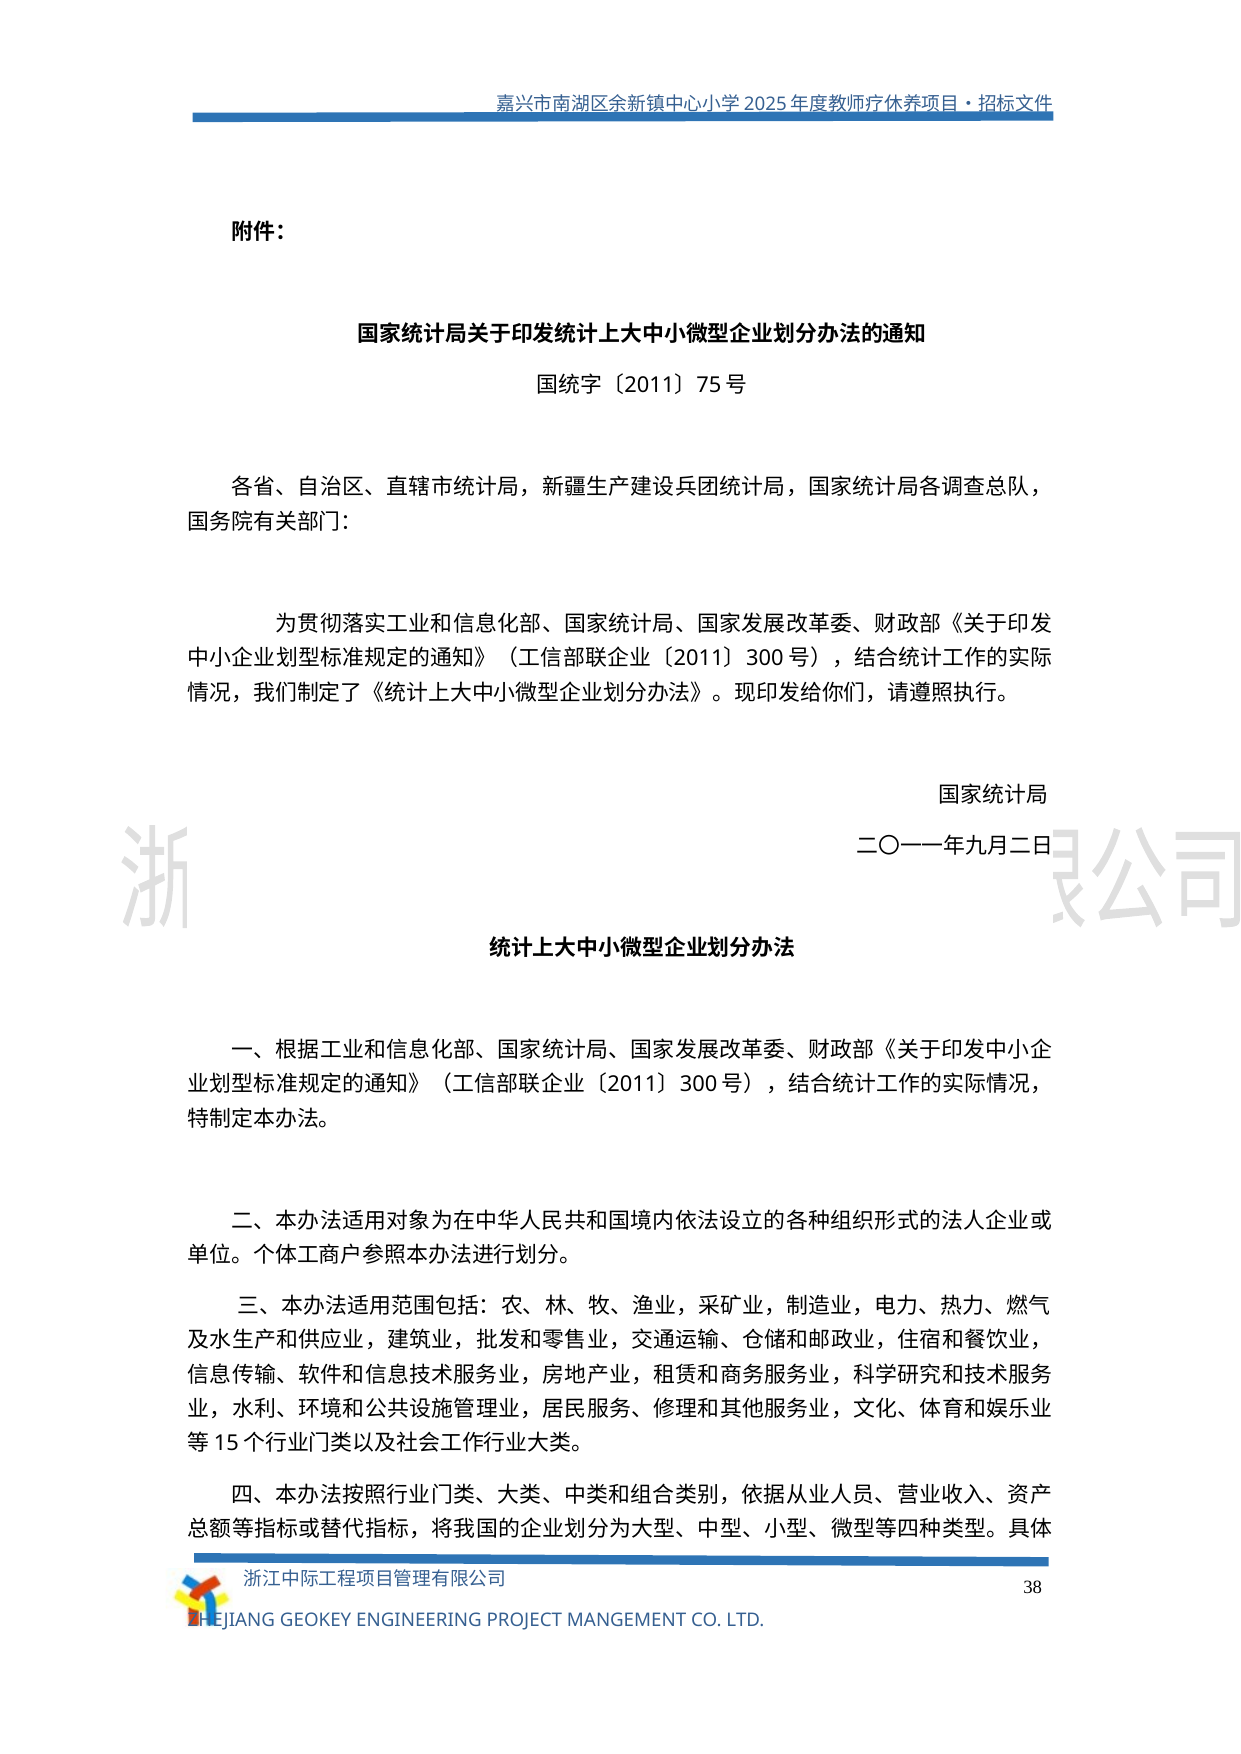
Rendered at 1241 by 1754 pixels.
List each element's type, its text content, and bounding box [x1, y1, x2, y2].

text 一、根据工业和信息化部、国家统计局、国家发展改革委、财政部《关于印发中小企业划型标准规定的通知》（工信部联企业〔2011〕300号），结合统计工作的实际情况，特制定本办法。 [187, 1029, 1053, 1132]
text 国家统计局关于印发统计上大中小微型企业划分办法的通知 [187, 313, 1053, 348]
text 统计上大中小微型企业划分办法 [187, 927, 1053, 961]
text 各省、自治区、直辖市统计局，新疆生产建设兵团统计局，国家统计局各调查总队，国务院有关部门： [187, 467, 1053, 535]
text 二〇一一年九月二日 [187, 825, 1053, 859]
text 为贯彻落实工业和信息化部、国家统计局、国家发展改革委、财政部《关于印发中小企业划型标准规定的通知》（工信部联企业〔2011〕300号），结合统计工作的实际情况，我们制定了《统计上大中小微型企业划分办法》。现印发给你们，请遵照执行。 [187, 603, 1053, 706]
picture [165, 1568, 233, 1637]
text 二、本办法适用对象为在中华人民共和国境内依法设立的各种组织形式的法人企业或单位。个体工商户参照本办法进行划分。 [187, 1200, 1053, 1269]
text 国家统计局 [187, 774, 1053, 808]
text 国统字〔2011〕75号 [187, 364, 1053, 399]
text 四、本办法按照行业门类、大类、中类和组合类别，依据从业人员、营业收入、资产总额等指标或替代指标，将我国的企业划分为大型、中型、小型、微型等四种类型。具体划分标准见附表。 [187, 1474, 1053, 1543]
text 附件： [187, 211, 1053, 246]
text 三、本办法适用范围包括：农、林、牧、渔业，采矿业，制造业，电力、热力、燃气及水生产和供应业，建筑业，批发和零售业，交通运输、仓储和邮政业，住宿和餐饮业，信息传输、软件和信息技术服务业，房地产业，租赁和商务服务业，科学研究和技术服务业，水利、环境和公共设施管理业，居民服务、修理和其他服务业，文化、体育和娱乐业等15个行业门类以及社会工作行业大类。 [187, 1285, 1053, 1457]
